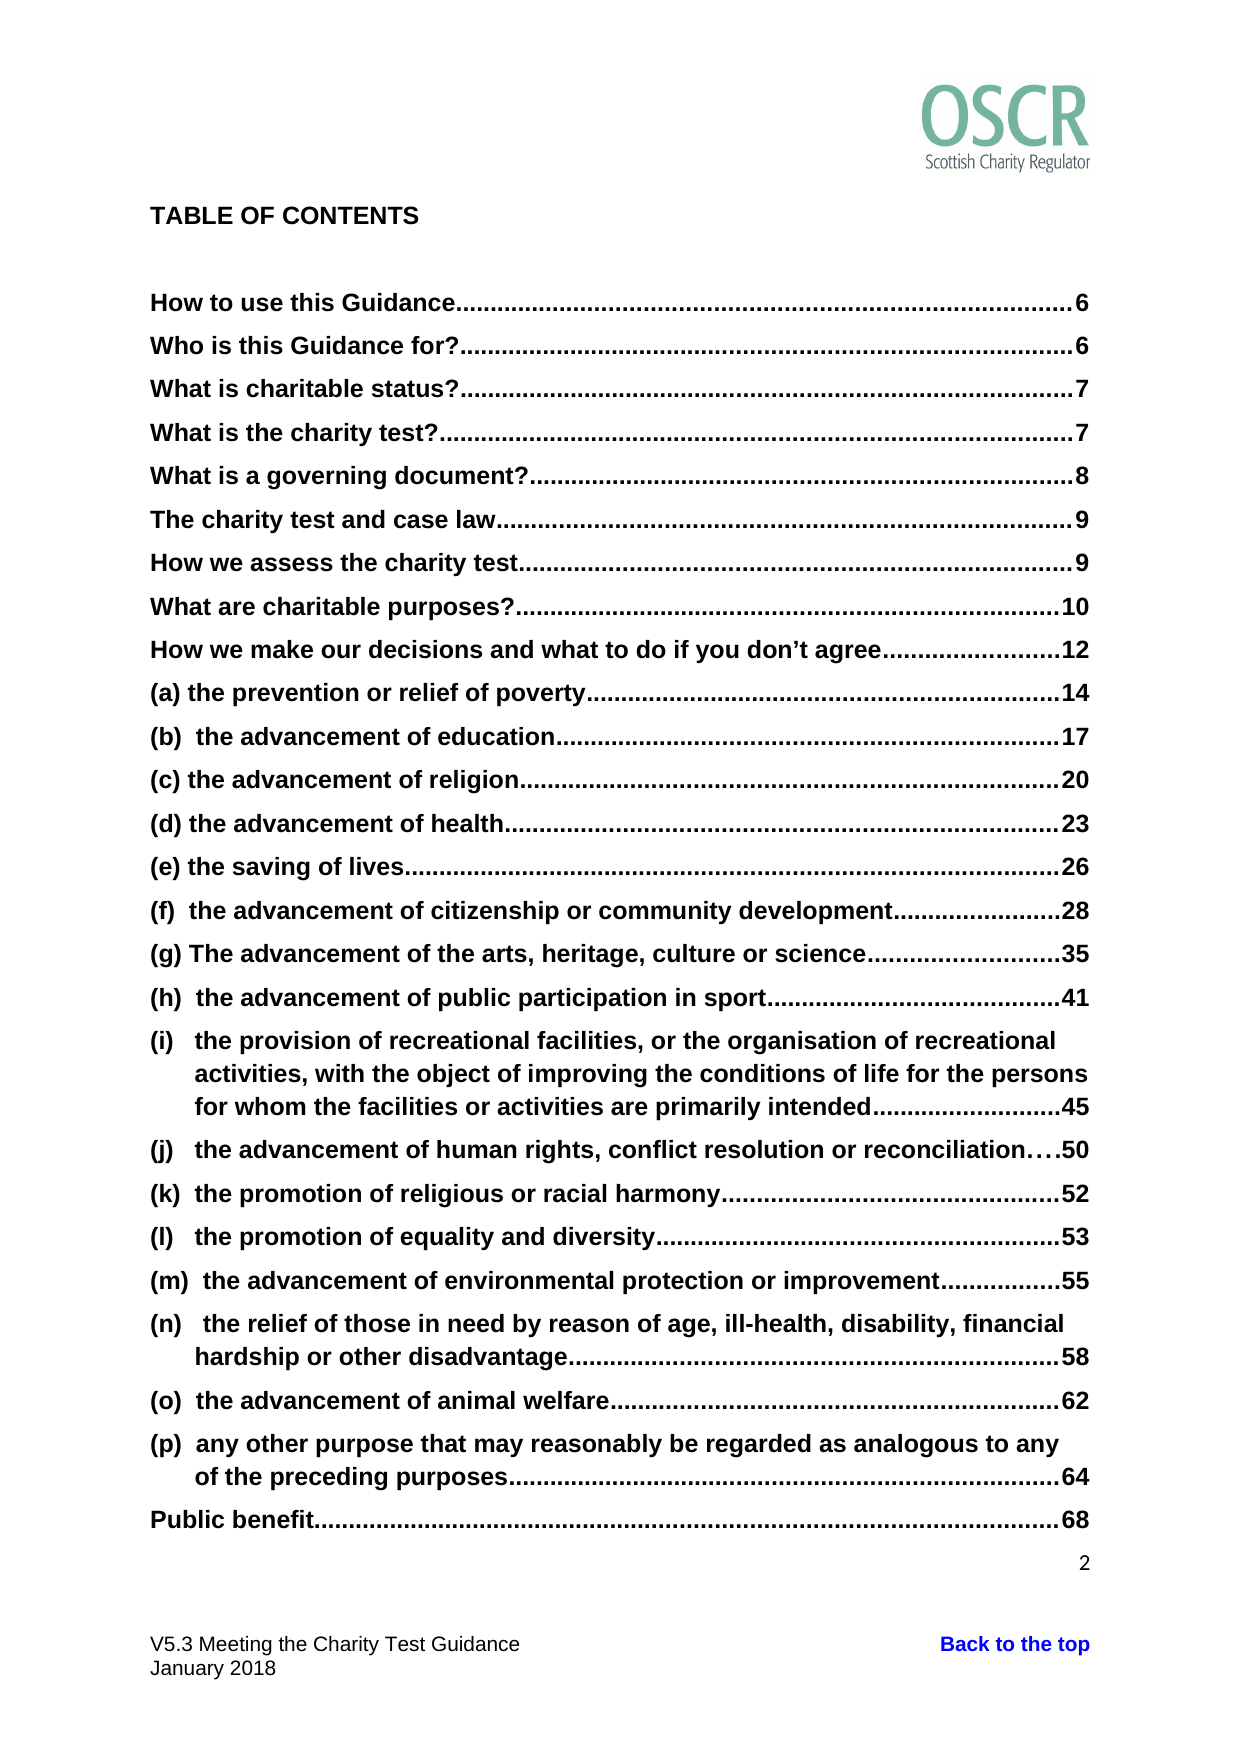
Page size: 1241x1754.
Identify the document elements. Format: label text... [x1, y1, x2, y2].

text TABLE OF CONTENTS [150, 201, 1090, 229]
text (g) The advancement of the arts, heritage, culture or science 35 [150, 939, 1090, 968]
text What is charitable status? 7 [150, 374, 1090, 403]
text (n) the relief of those in need by reason of age, ill-health, disability, financial hardship or other disadvantage 58 [150, 1309, 1090, 1371]
text (f) the advancement of citizenship or community development 28 [150, 896, 1090, 924]
text Public benefit 68 [150, 1506, 1090, 1534]
text (a) the prevention or relief of poverty 14 [150, 678, 1090, 707]
text (e) the saving of lives 26 [150, 852, 1090, 881]
text (k) the promotion of religious or racial harmony 52 [150, 1179, 1090, 1208]
text What is the charity test? 7 [150, 418, 1090, 447]
text (o) the advancement of animal welfare 62 [150, 1386, 1090, 1414]
text What are charitable purposes? 10 [150, 592, 1090, 620]
text How we assess the charity test 9 [150, 548, 1090, 577]
text (l) the promotion of equality and diversity 53 [150, 1222, 1090, 1251]
text (h) the advancement of public participation in sport 41 [150, 982, 1090, 1011]
text (d) the advancement of health 23 [150, 809, 1090, 837]
text (m) the advancement of environmental protection or improvement 55 [150, 1266, 1090, 1294]
text Who is this Guidance for? 6 [150, 331, 1090, 360]
text (i) the provision of recreational facilities, or the organisation of recreational activities, with the object of improving the conditions of life for the persons for whom the facilities or activities are primarily intended 45 [150, 1026, 1090, 1121]
text The charity test and case law 9 [150, 505, 1090, 533]
text What is a governing document? 8 [150, 461, 1090, 490]
text How we make our decisions and what to do if you don’t agree 12 [150, 635, 1090, 664]
picture [919, 73, 1091, 173]
text How to use this Guidance 6 [150, 287, 1090, 316]
text (p) any other purpose that may reasonably be regarded as analogous to any of the preceding purposes 64 [150, 1429, 1090, 1491]
text (c) the advancement of religion 20 [150, 765, 1090, 794]
text (b) the advancement of education 17 [150, 722, 1090, 751]
text (j) the advancement of human rights, conflict resolution or reconciliation 50 [150, 1135, 1090, 1164]
